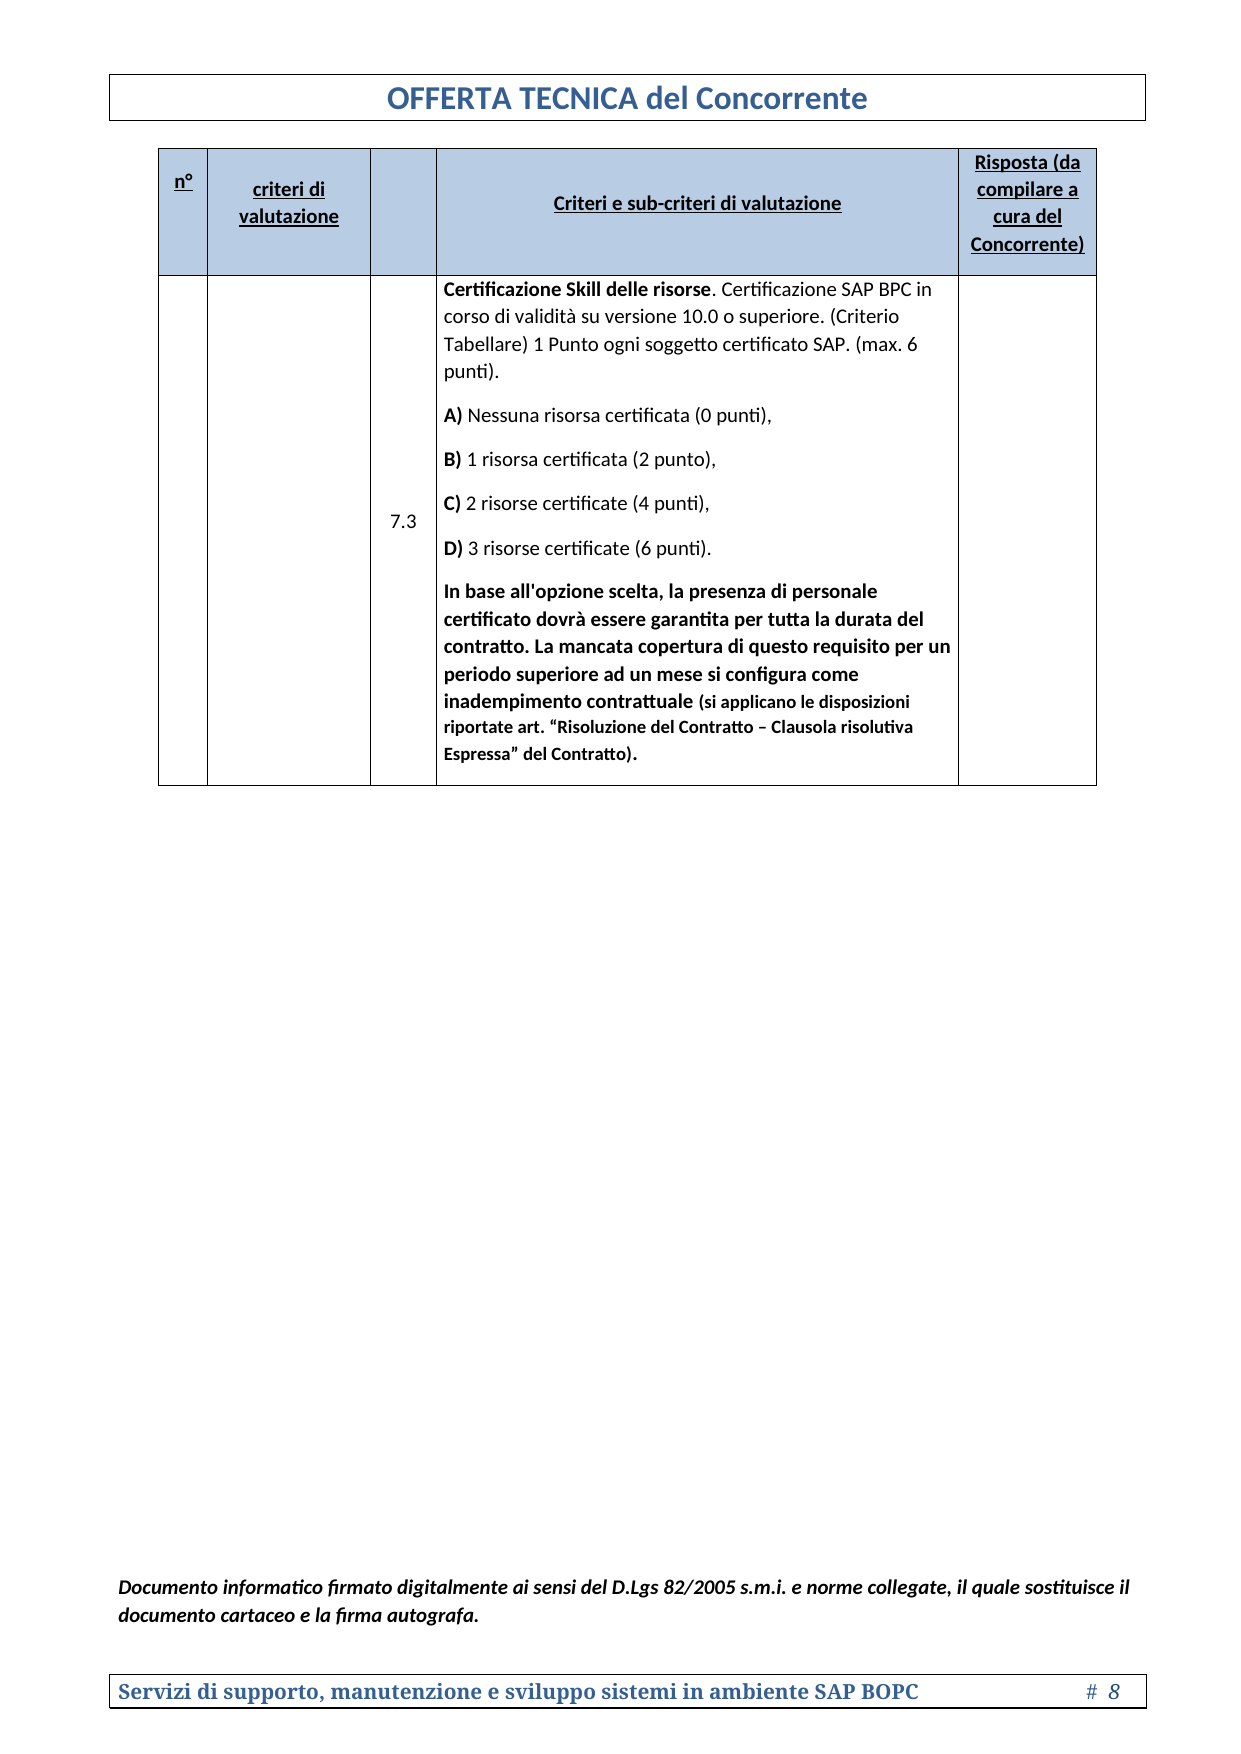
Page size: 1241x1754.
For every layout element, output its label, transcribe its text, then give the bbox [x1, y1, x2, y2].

table_header Criteri e sub-criteri di valutazione [437, 149, 958, 275]
table_cell [959, 276, 1096, 784]
table_cell Certificazione Skill delle risorse. Certificazione SAP BPC in corso di validità su versione 10.0 o superiore. (Criterio Tabellare) 1 Punto ogni soggetto certificato SAP. (max. 6 punti). A) Nessuna risorsa certificata (0 punti), B) 1 risorsa certificata (2 punto), C) 2 risorse certificate (4 punti), D) 3 risorse certificate (6 punti). In base all'opzione scelta, la presenza di personale certificato dovrà essere garantita per tutta la durata del contratto. La mancata copertura di questo requisito per un periodo superiore ad un mese si configura come inadempimento contrattuale (si applicano le disposizioni riportate art. “Risoluzione del Contratto – Clausola risolutiva Espressa” del Contratto). [437, 276, 958, 784]
table_header Risposta (da compilare a cura del Concorrente) [959, 149, 1096, 275]
table_header n° [159, 149, 207, 275]
text Documento informatico firmato digitalmente ai sensi del D.Lgs 82/2005 s.m.i. e norme collegate, il quale sostituisce il documento cartaceo e la firma autografa. [118, 1574, 1137, 1627]
table_cell 7.3 [371, 276, 436, 784]
table_header criteri di valutazione [208, 149, 370, 275]
table_header [371, 149, 436, 275]
